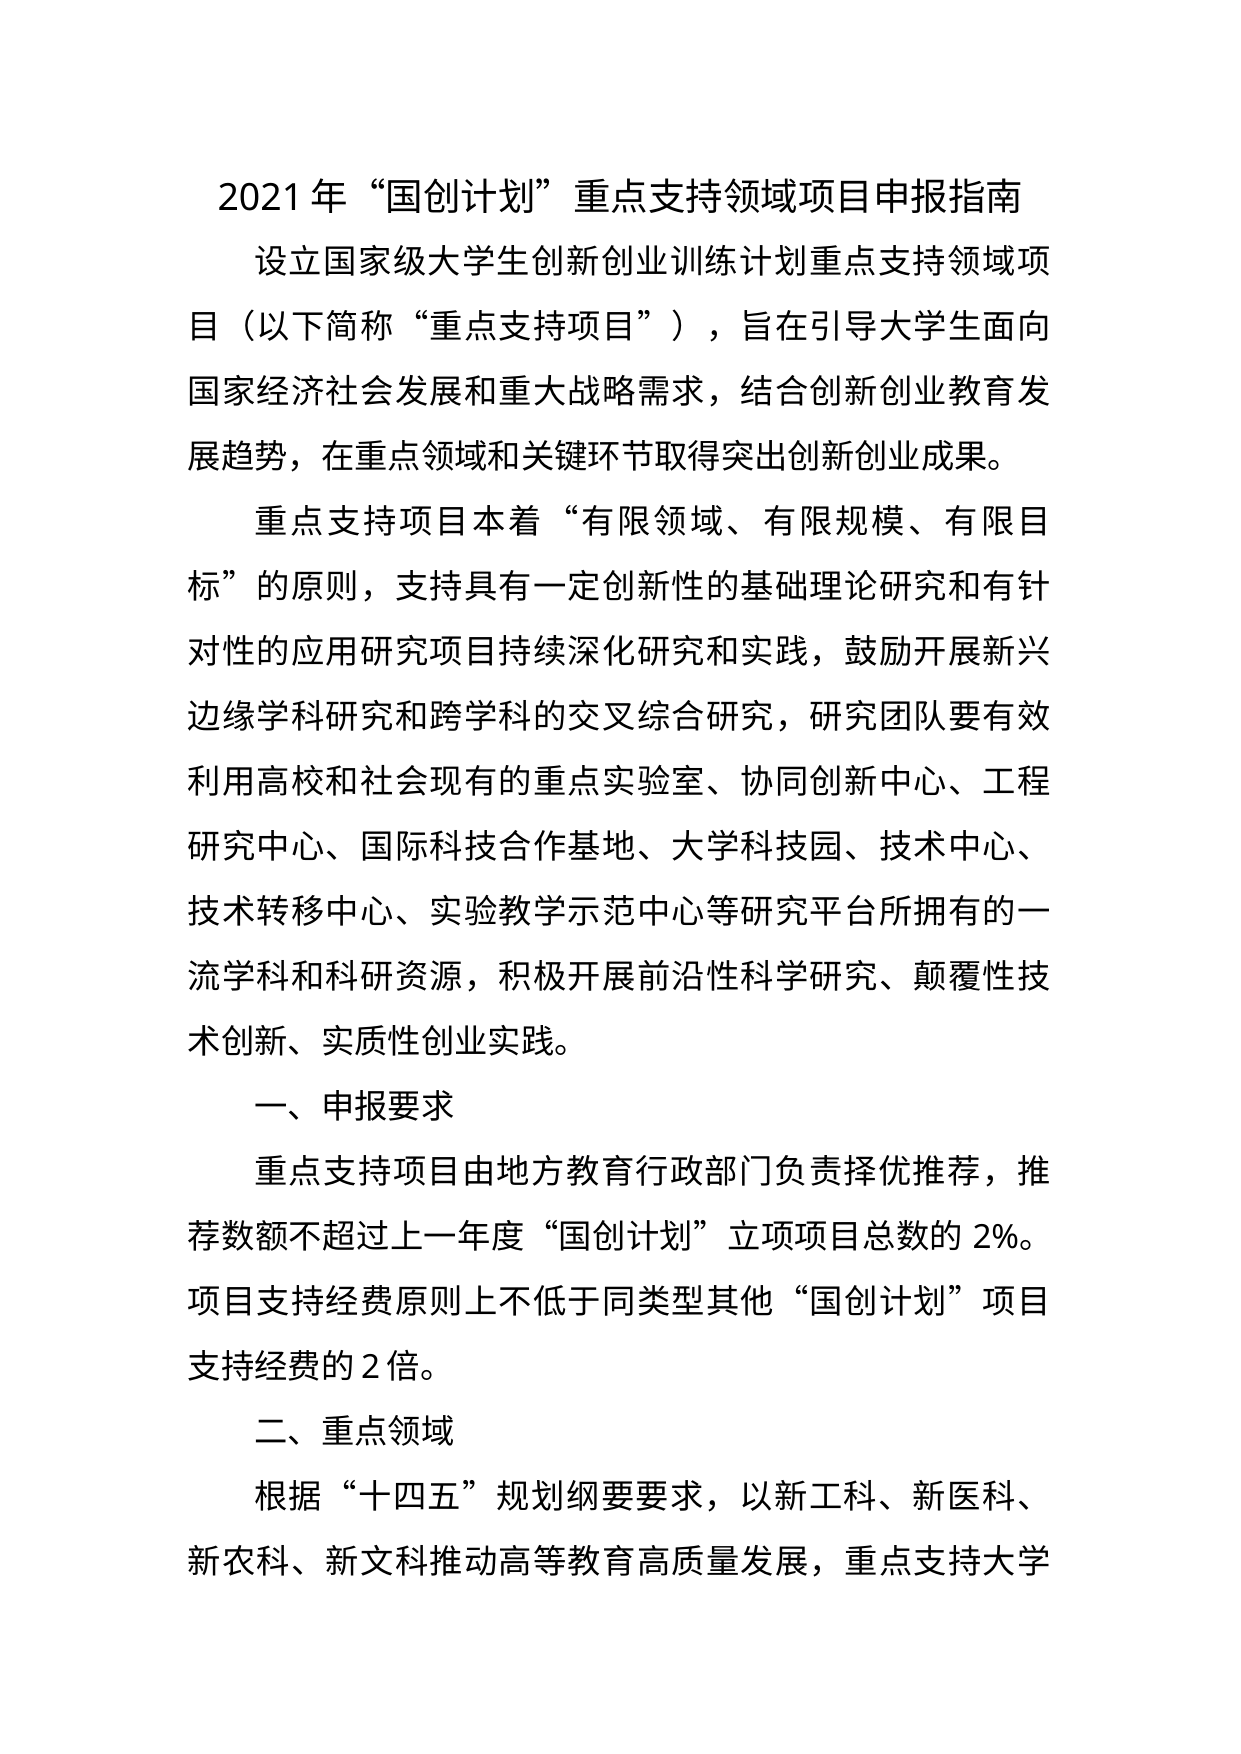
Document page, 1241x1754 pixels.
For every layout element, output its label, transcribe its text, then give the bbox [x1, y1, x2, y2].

text 设立国家级大学生创新创业训练计划重点支持领域项目（以下简称“重点支持项目”），旨在引导大学生面向国家经济社会发展和重大战略需求，结合创新创业教育发展趋势，在重点领域和关键环节取得突出创新创业成果。 [187, 227, 1053, 487]
text 二、重点领域 [187, 1397, 1053, 1462]
text 一、申报要求 [187, 1072, 1053, 1137]
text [187, 1462, 1053, 1592]
text 2021年“国创计划”重点支持领域项目申报指南 [187, 162, 1053, 227]
text 重点支持项目本着“有限领域、有限规模、有限目标”的原则，支持具有一定创新性的基础理论研究和有针对性的应用研究项目持续深化研究和实践，鼓励开展新兴边缘学科研究和跨学科的交叉综合研究，研究团队要有效利用高校和社会现有的重点实验室、协同创新中心、工程研究中心、国际科技合作基地、大学科技园、技术中心、技术转移中心、实验教学示范中心等研究平台所拥有的一流学科和科研资源，积极开展前沿性科学研究、颠覆性技术创新、实质性创业实践。 [187, 487, 1053, 1072]
text 重点支持项目由地方教育行政部门负责择优推荐，推荐数额不超过上一年度“国创计划”立项项目总数的2%。项目支持经费原则上不低于同类型其他“国创计划”项目支持经费的2倍。 [187, 1137, 1053, 1397]
